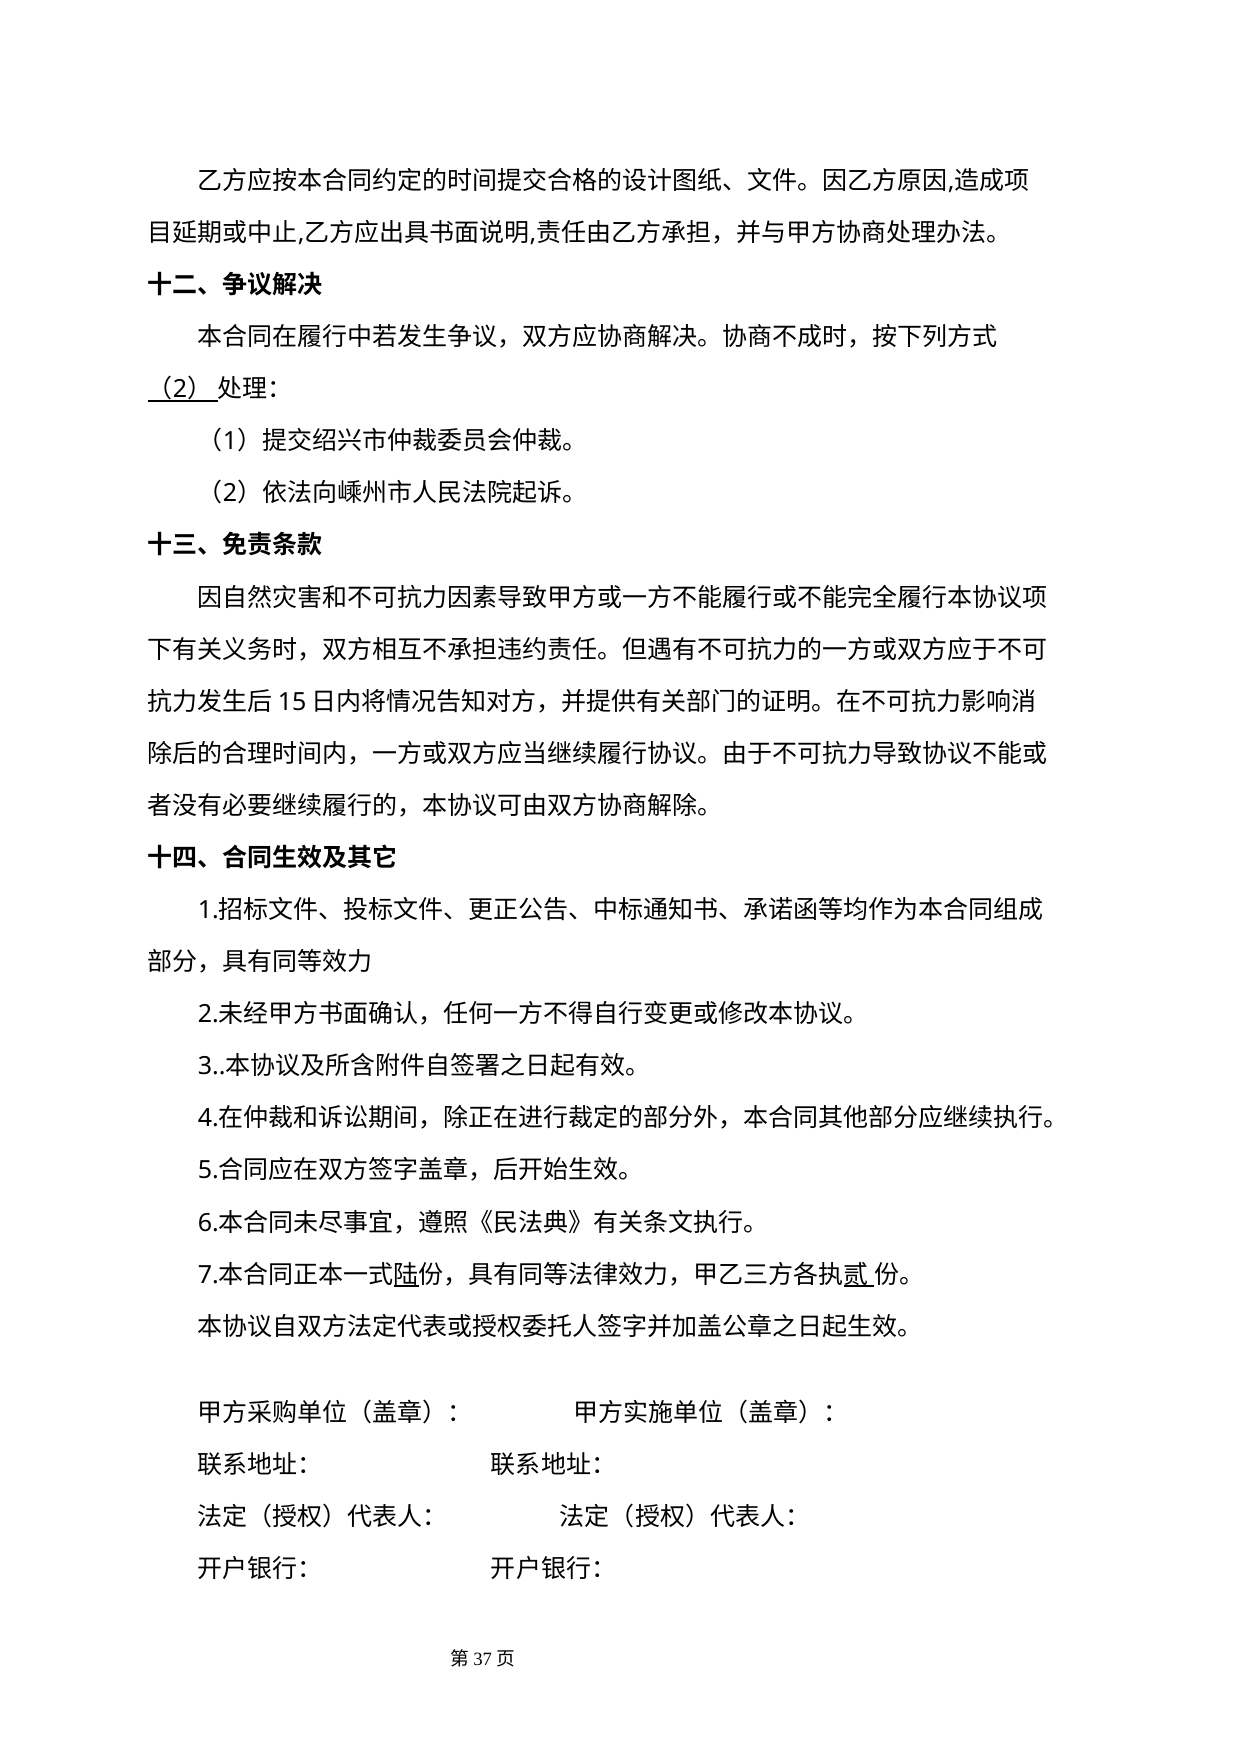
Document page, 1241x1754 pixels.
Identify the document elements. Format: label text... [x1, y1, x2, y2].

text 联系地址： 联系地址： [148, 1432, 1053, 1484]
text （1）提交绍兴市仲裁委员会仲裁。 [148, 408, 1053, 460]
text 乙方应按本合同约定的时间提交合格的设计图纸、文件。因乙方原因,造成项目延期或中止,乙方应出具书面说明,责任由乙方承担，并与甲方协商处理办法。 [148, 148, 1053, 252]
text 5.合同应在双方签字盖章，后开始生效。 [148, 1137, 1053, 1189]
text 十二、争议解决 [148, 252, 1053, 304]
text 本协议自双方法定代表或授权委托人签字并加盖公章之日起生效。 [148, 1293, 1053, 1346]
text 十三、免责条款 [148, 512, 1053, 564]
text 2.未经甲方书面确认，任何一方不得自行变更或修改本协议。 [148, 981, 1053, 1033]
text 6.本合同未尽事宜，遵照《民法典》有关条文执行。 [148, 1189, 1053, 1241]
text 十四、合同生效及其它 [148, 825, 1053, 877]
text 7.本合同正本一式陆份，具有同等法律效力，甲乙三方各执贰 份。 [148, 1241, 1053, 1293]
text 法定（授权）代表人： 法定（授权）代表人： [148, 1484, 1053, 1536]
text 3..本协议及所含附件自签署之日起有效。 [148, 1033, 1053, 1085]
text 1.招标文件、投标文件、更正公告、中标通知书、承诺函等均作为本合同组成部分，具有同等效力 [148, 877, 1053, 981]
text 开户银行： 开户银行： [148, 1536, 1053, 1588]
text 4.在仲裁和诉讼期间，除正在进行裁定的部分外，本合同其他部分应继续执行。 [148, 1085, 1053, 1137]
text （2）依法向嵊州市人民法院起诉。 [148, 460, 1053, 512]
text 本合同在履行中若发生争议，双方应协商解决。协商不成时，按下列方式（2） 处理： [148, 304, 1053, 408]
text 因自然灾害和不可抗力因素导致甲方或一方不能履行或不能完全履行本协议项下有关义务时，双方相互不承担违约责任。但遇有不可抗力的一方或双方应于不可抗力发生后15日内将情况告知对方，并提供有关部门的证明。在不可抗力影响消除后的合理时间内，一方或双方应当继续履行协议。由于不可抗力导致协议不能或者没有必要继续履行的，本协议可由双方协商解除。 [148, 564, 1053, 825]
text 甲方采购单位（盖章）： 甲方实施单位（盖章）： [148, 1379, 1053, 1432]
